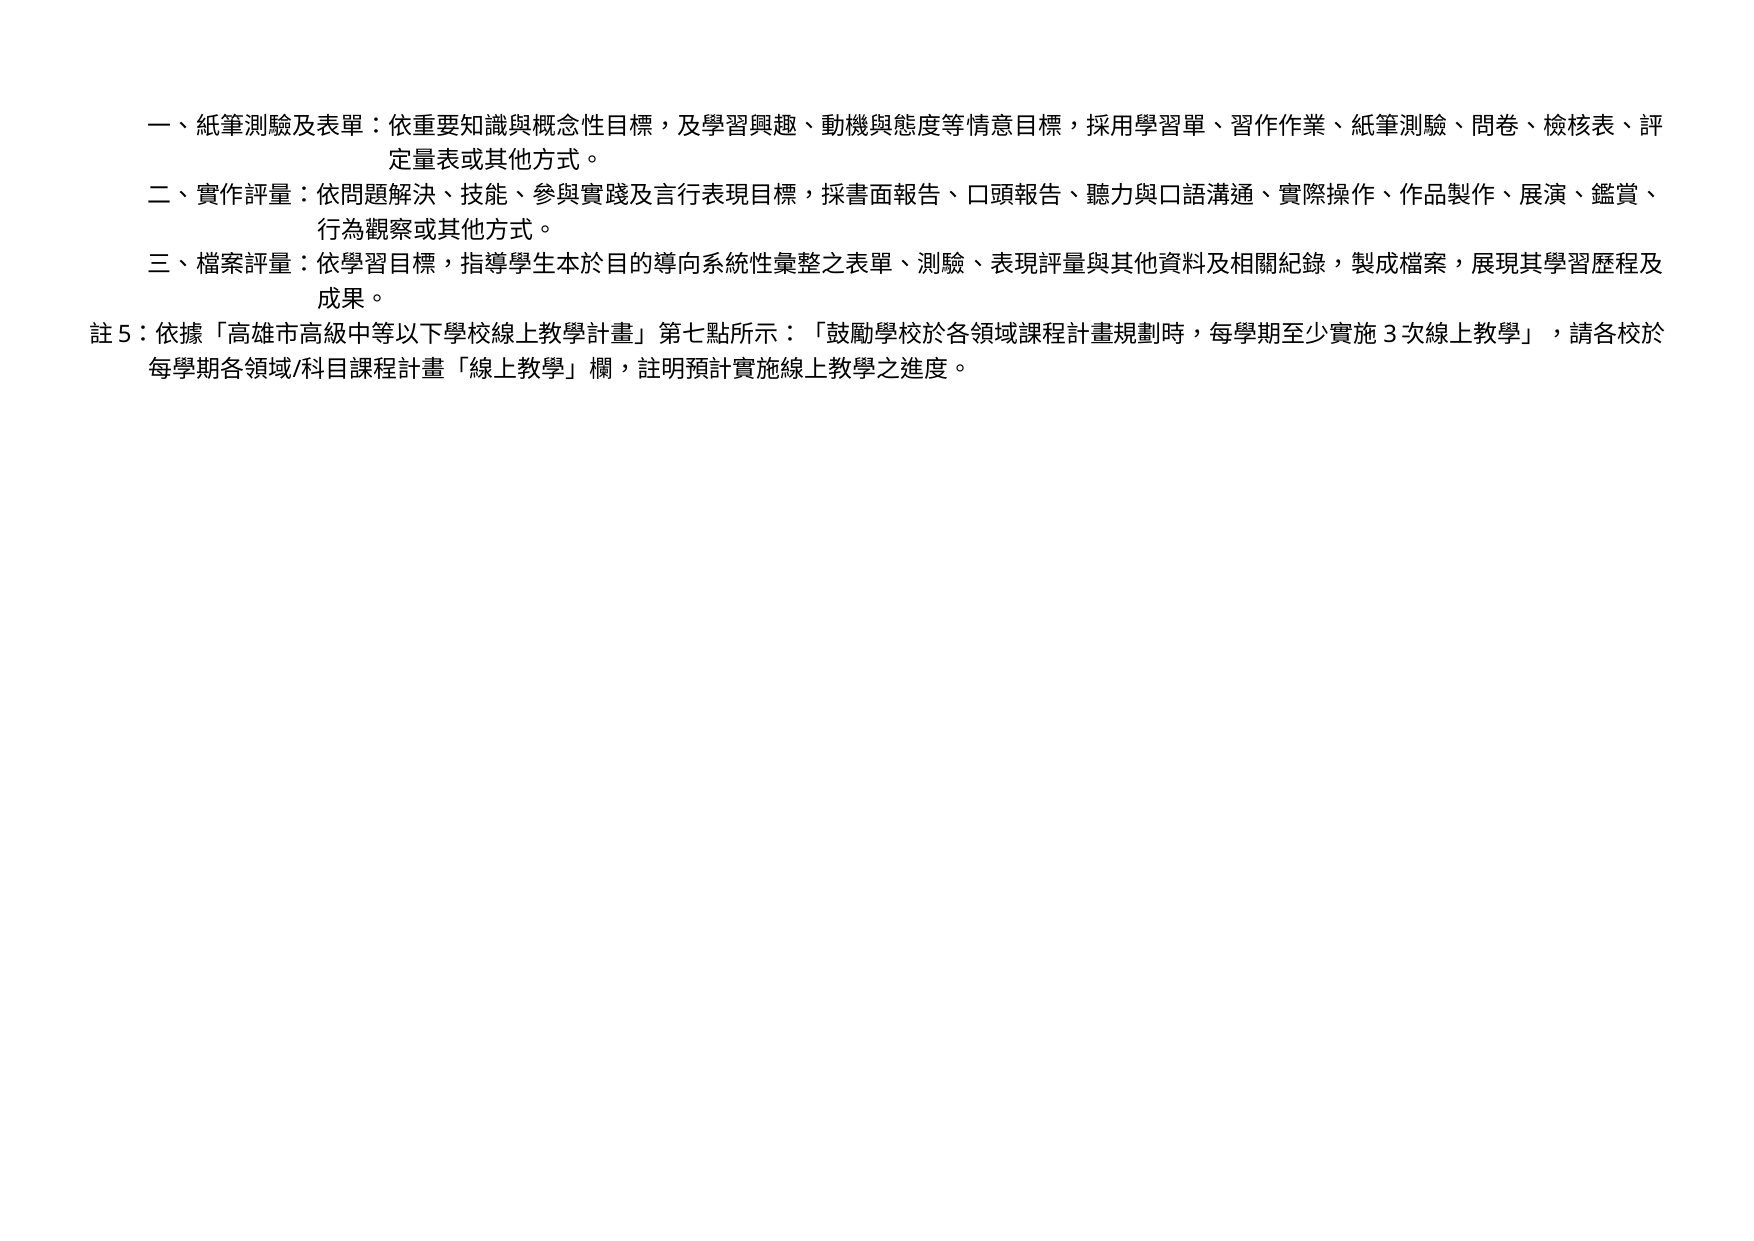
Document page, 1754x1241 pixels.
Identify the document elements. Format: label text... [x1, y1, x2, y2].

text 二、實作評量：依問題解決、技能、參與實踐及言行表現目標，採書面報告、口頭報告、聽力與口語溝通、實際操作、作品製作、展演、鑑賞、行為觀察或其他方式。 [148, 176, 1665, 245]
text 一、紙筆測驗及表單：依重要知識與概念性目標，及學習興趣、動機與態度等情意目標，採用學習單、習作作業、紙筆測驗、問卷、檢核表、評定量表或其他方式。 [148, 106, 1665, 176]
text 註5：依據「高雄市高級中等以下學校線上教學計畫」第七點所示：「鼓勵學校於各領域課程計畫規劃時，每學期至少實施3次線上教學」，請各校於每學期各領域/科目課程計畫「線上教學」欄，註明預計實施線上教學之進度。 [89, 314, 1665, 384]
text 三、檔案評量：依學習目標，指導學生本於目的導向系統性彙整之表單、測驗、表現評量與其他資料及相關紀錄，製成檔案，展現其學習歷程及成果。 [148, 245, 1665, 314]
